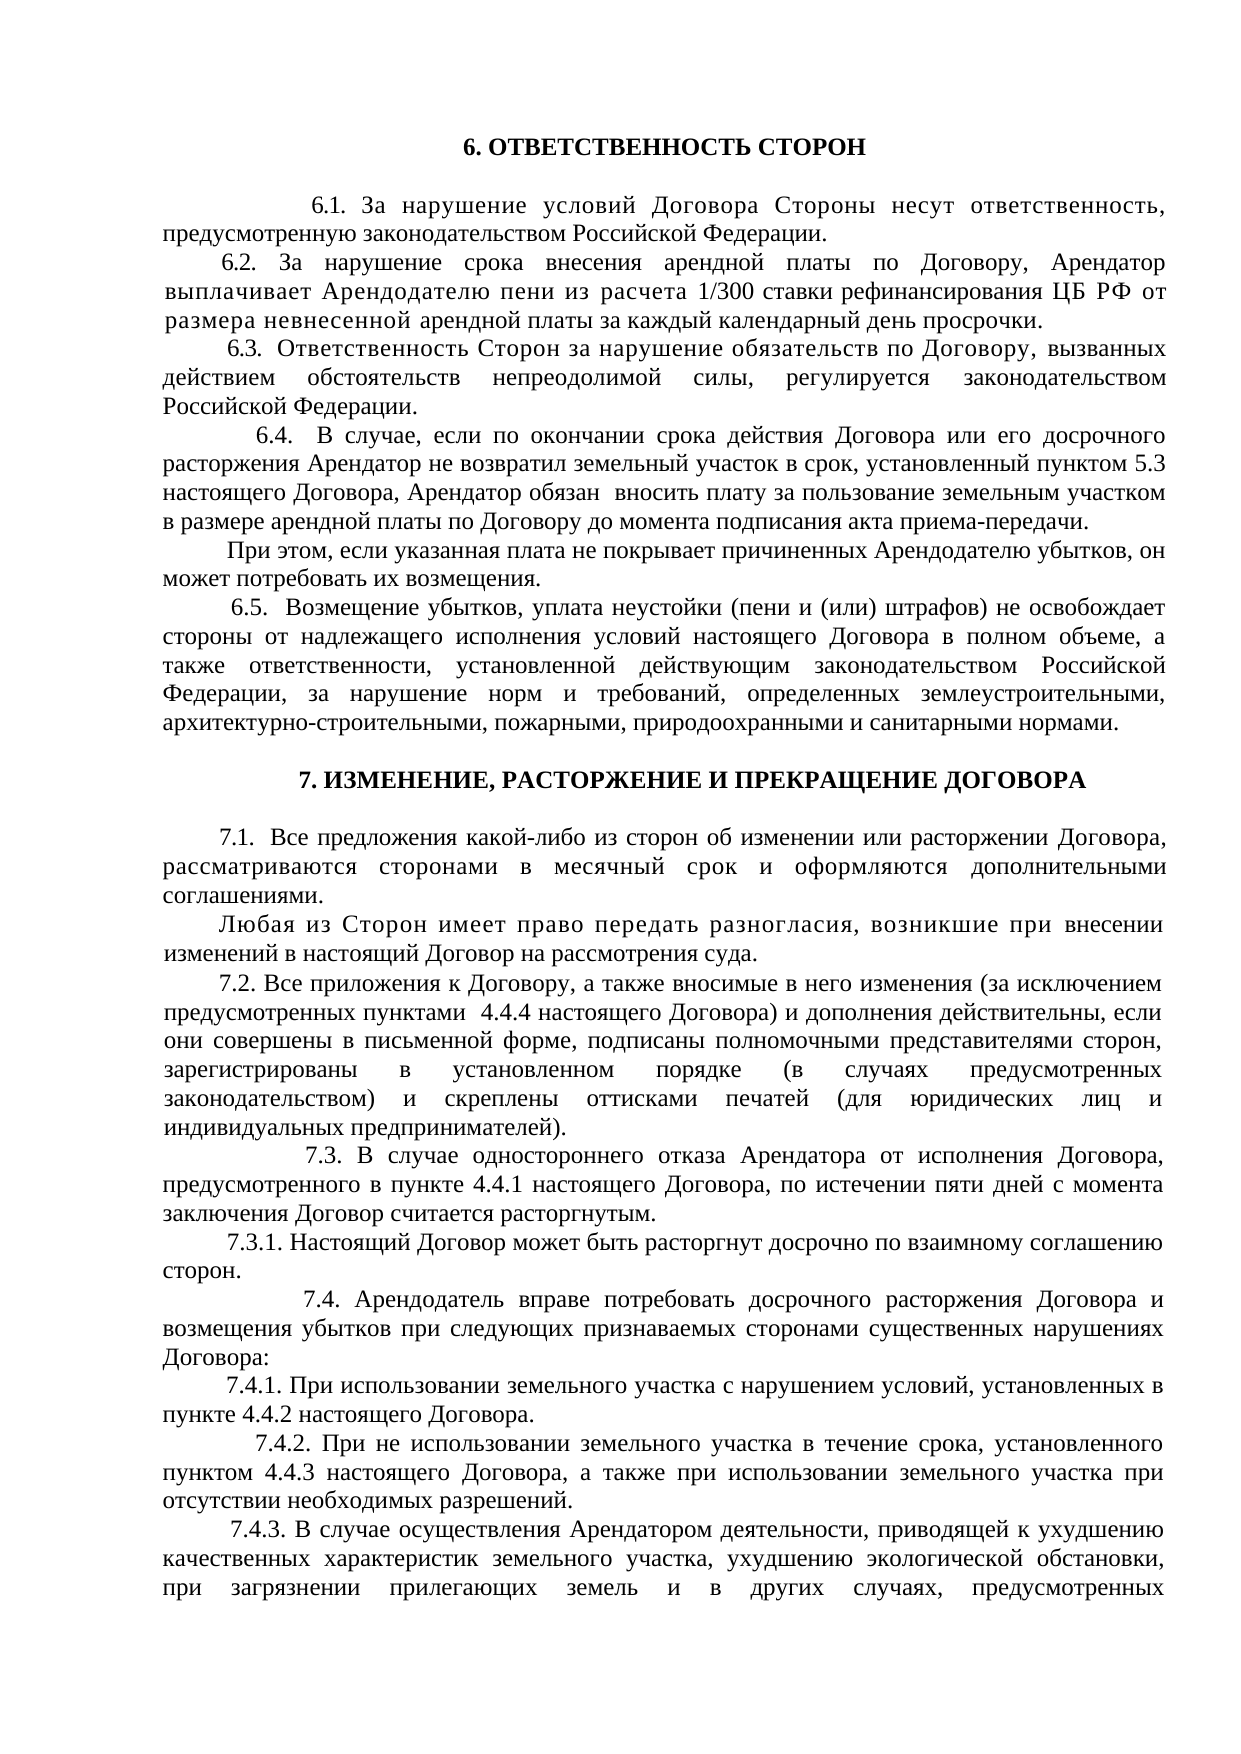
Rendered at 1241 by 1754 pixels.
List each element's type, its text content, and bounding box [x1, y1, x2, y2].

text 7.4.2. При не использовании земельного участка в течение срока, установленного пунктом 4.4.3 настоящего Договора, а также при использовании земельного участка при отсутствии необходимых разрешений. [162, 1428, 1165, 1514]
text 6. ОТВЕТСТВЕННОСТЬ СТОРОН [162, 132, 1167, 161]
text 7.4.1. При использовании земельного участка с нарушением условий, установленных в пункте 4.4.2 настоящего Договора. [162, 1371, 1165, 1428]
text 6.1. За нарушение условий Договора Стороны несут ответственность, предусмотренную законодательством Российской Федерации. [162, 190, 1167, 247]
text 6.5. Возмещение убытков, уплата неустойки (пени и (или) штрафов) не освобождает стороны от надлежащего исполнения условий настоящего Договора в полном объеме, а также ответственности, установленной действующим законодательством Российской Федерации, за нарушение норм и требований, определенных землеустроительными, архитектурно-строительными, пожарными, природоохранными и санитарными нормами. [162, 592, 1167, 736]
text 7.4. Арендодатель вправе потребовать досрочного расторжения Договора и возмещения убытков при следующих признаваемых сторонами существенных нарушениях Договора: [162, 1284, 1165, 1371]
text 7.3.1. Настоящий Договор может быть расторгнут досрочно по взаимному соглашению сторон. [162, 1227, 1165, 1284]
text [162, 1514, 1165, 1601]
text 6.3. Ответственность Сторон за нарушение обязательств по Договору, вызванных действием обстоятельств непреодолимой силы, регулируется законодательством Российской Федерации. [162, 333, 1167, 420]
text 7.3. В случае одностороннего отказа Арендатора от исполнения Договора, предусмотренного в пункте 4.4.1 настоящего Договора, по истечении пяти дней с момента заключения Договор считается расторгнутым. [162, 1141, 1165, 1227]
text 7. ИЗМЕНЕНИЕ, РАСТОРЖЕНИЕ И ПРЕКРАЩЕНИЕ ДОГОВОРА [162, 765, 1167, 793]
text 6.2. За нарушение срока внесения арендной платы по Договору, Арендатор выплачивает Арендодателю пени из расчета 1/300 ставки рефинансирования ЦБ РФ от размера невнесенной арендной платы за каждый календарный день просрочки. [164, 247, 1167, 333]
text 7.2. Все приложения к Договору, а также вносимые в него изменения (за исключением предусмотренных пунктами 4.4.4 настоящего Договора) и дополнения действительны, если они совершены в письменной форме, подписаны полномочными представителями сторон, зарегистрированы в установленном порядке (в случаях предусмотренных законодательством) и скреплены оттисками печатей (для юридических лиц и индивидуальных предпринимателей). [163, 968, 1163, 1141]
text 6.4. В случае, если по окончании срока действия Договора или его досрочного расторжения Арендатор не возвратил земельный участок в срок, установленный пунктом 5.3 настоящего Договора, Арендатор обязан вносить плату за пользование земельным участком в размере арендной платы по Договору до момента подписания акта приема-передачи. [162, 420, 1167, 535]
text При этом, если указанная плата не покрывает причиненных Арендодателю убытков, он может потребовать их возмещения. [162, 535, 1167, 592]
text Любая из Сторон имеет право передать разногласия, возникшие при внесении изменений в настоящий Договор на рассмотрения суда. [163, 909, 1163, 967]
text 7.1. Все предложения какой-либо из сторон об изменении или расторжении Договора, рассматриваются сторонами в месячный срок и оформляются дополнительными соглашениями. [162, 822, 1167, 908]
